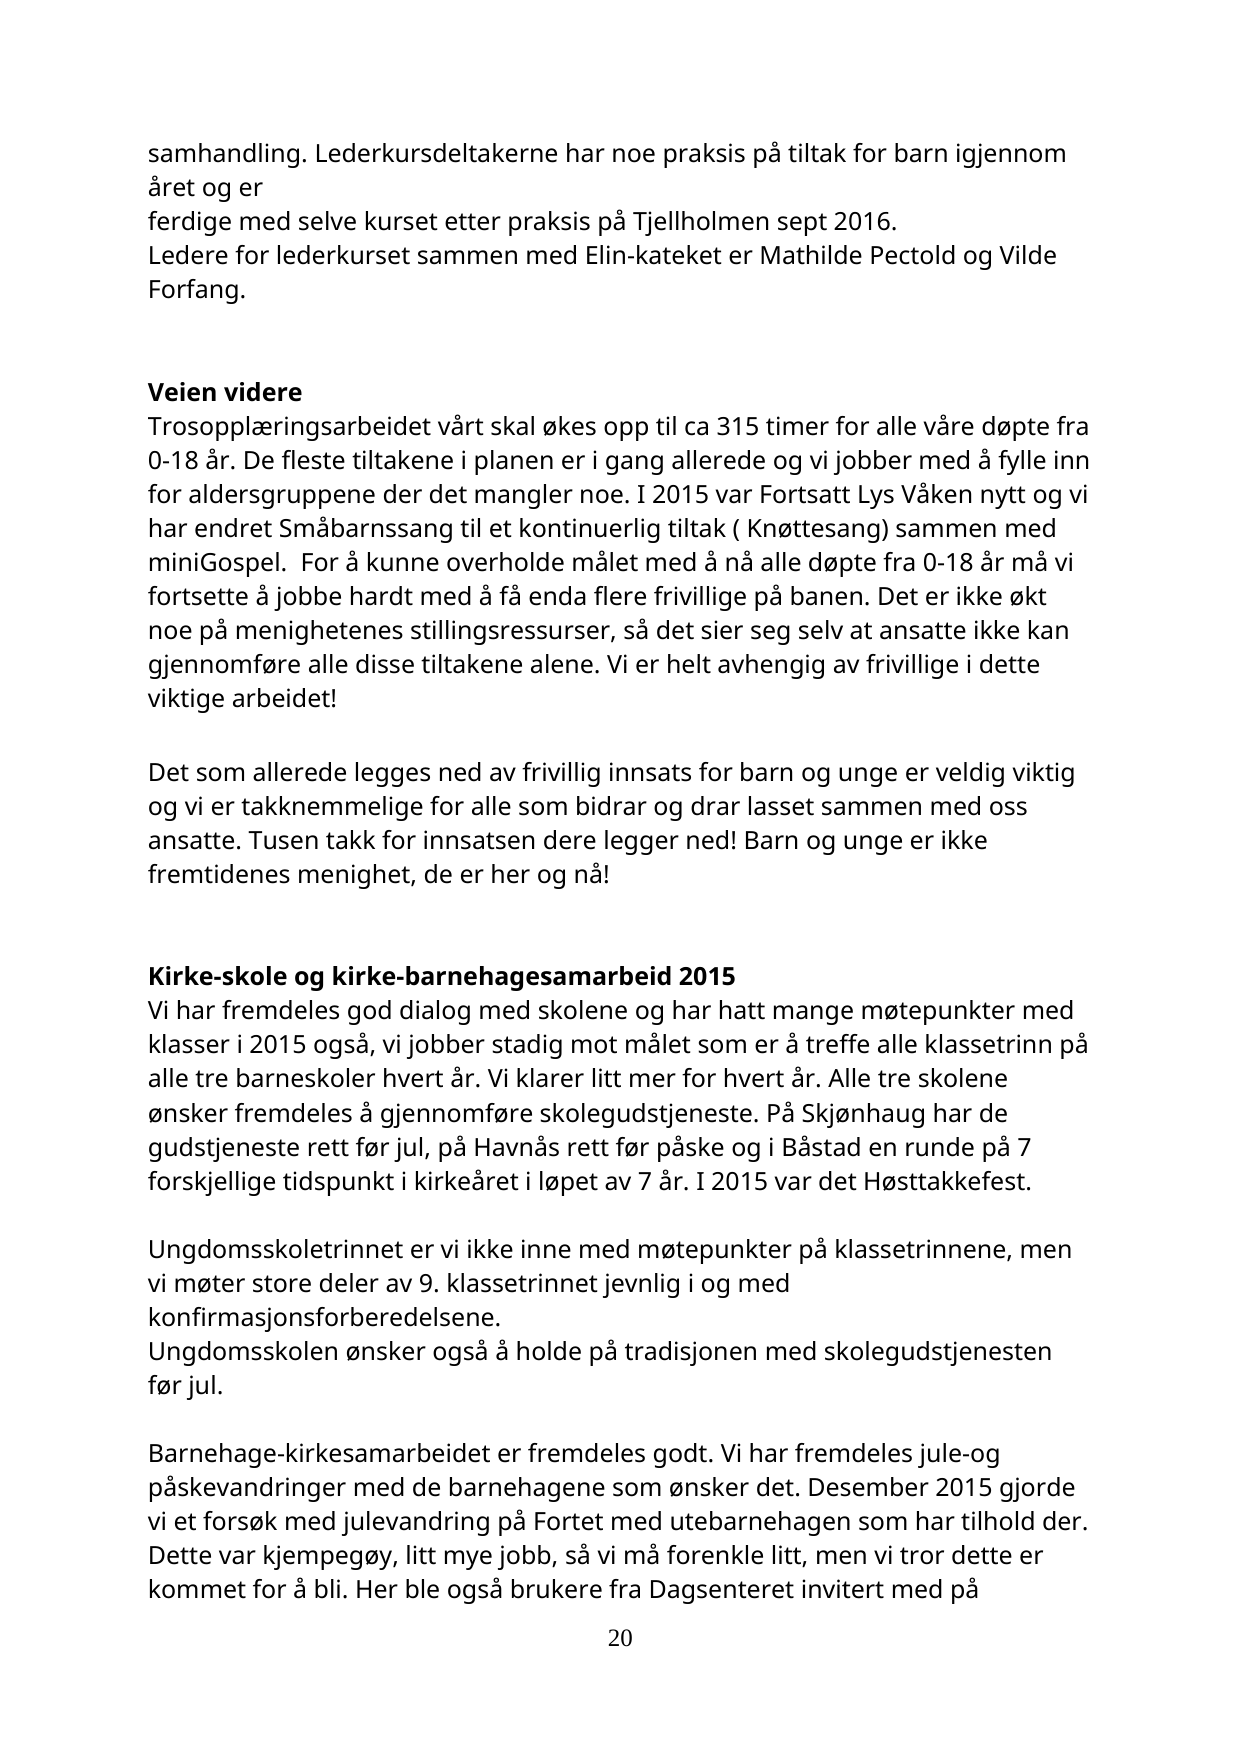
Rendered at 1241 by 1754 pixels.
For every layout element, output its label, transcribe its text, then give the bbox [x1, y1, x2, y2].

text Ledere for lederkurset sammen med Elin-kateket er Mathilde Pectold og Vilde Forfang. [148, 238, 1092, 306]
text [148, 1436, 1092, 1606]
text ferdige med selve kurset etter praksis på Tjellholmen sept 2016. [148, 204, 1092, 238]
text Ungdomsskolen ønsker også å holde på tradisjonen med skolegudstjenesten før jul. [148, 1334, 1092, 1402]
text Veien videre [148, 374, 1092, 408]
text Ungdomsskoletrinnet er vi ikke inne med møtepunkter på klassetrinnene, men vi møter store deler av 9. klassetrinnet jevnlig i og med konfirmasjonsforberedelsene. [148, 1231, 1092, 1334]
text Kirke-skole og kirke-barnehagesamarbeid 2015 [148, 959, 1092, 993]
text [148, 136, 1092, 204]
text Trosopplæringsarbeidet vårt skal økes opp til ca 315 timer for alle våre døpte fra 0-18 år. De fleste tiltakene i planen er i gang allerede og vi jobber med å fylle inn for aldersgruppene der det mangler noe. I 2015 var Fortsatt Lys Våken nytt og vi har endret Småbarnssang til et kontinuerlig tiltak ( Knøttesang) sammen med miniGospel. For å kunne overholde målet med å nå alle døpte fra 0-18 år må vi fortsette å jobbe hardt med å få enda flere frivillige på banen. Det er ikke økt noe på menighetenes stillingsressurser, så det sier seg selv at ansatte ikke kan gjennomføre alle disse tiltakene alene. Vi er helt avhengig av frivillige i dette viktige arbeidet! [148, 408, 1092, 715]
text Vi har fremdeles god dialog med skolene og har hatt mange møtepunkter med klasser i 2015 også, vi jobber stadig mot målet som er å treffe alle klassetrinn på alle tre barneskoler hvert år. Vi klarer litt mer for hvert år. Alle tre skolene ønsker fremdeles å gjennomføre skolegudstjeneste. På Skjønhaug har de gudstjeneste rett før jul, på Havnås rett før påske og i Båstad en runde på 7 forskjellige tidspunkt i kirkeåret i løpet av 7 år. I 2015 var det Høsttakkefest. [148, 993, 1092, 1197]
text Det som allerede legges ned av frivillig innsats for barn og unge er veldig viktig og vi er takknemmelige for alle som bidrar og drar lasset sammen med oss ansatte. Tusen takk for innsatsen dere legger ned! Barn og unge er ikke fremtidenes menighet, de er her og nå! [148, 754, 1092, 891]
